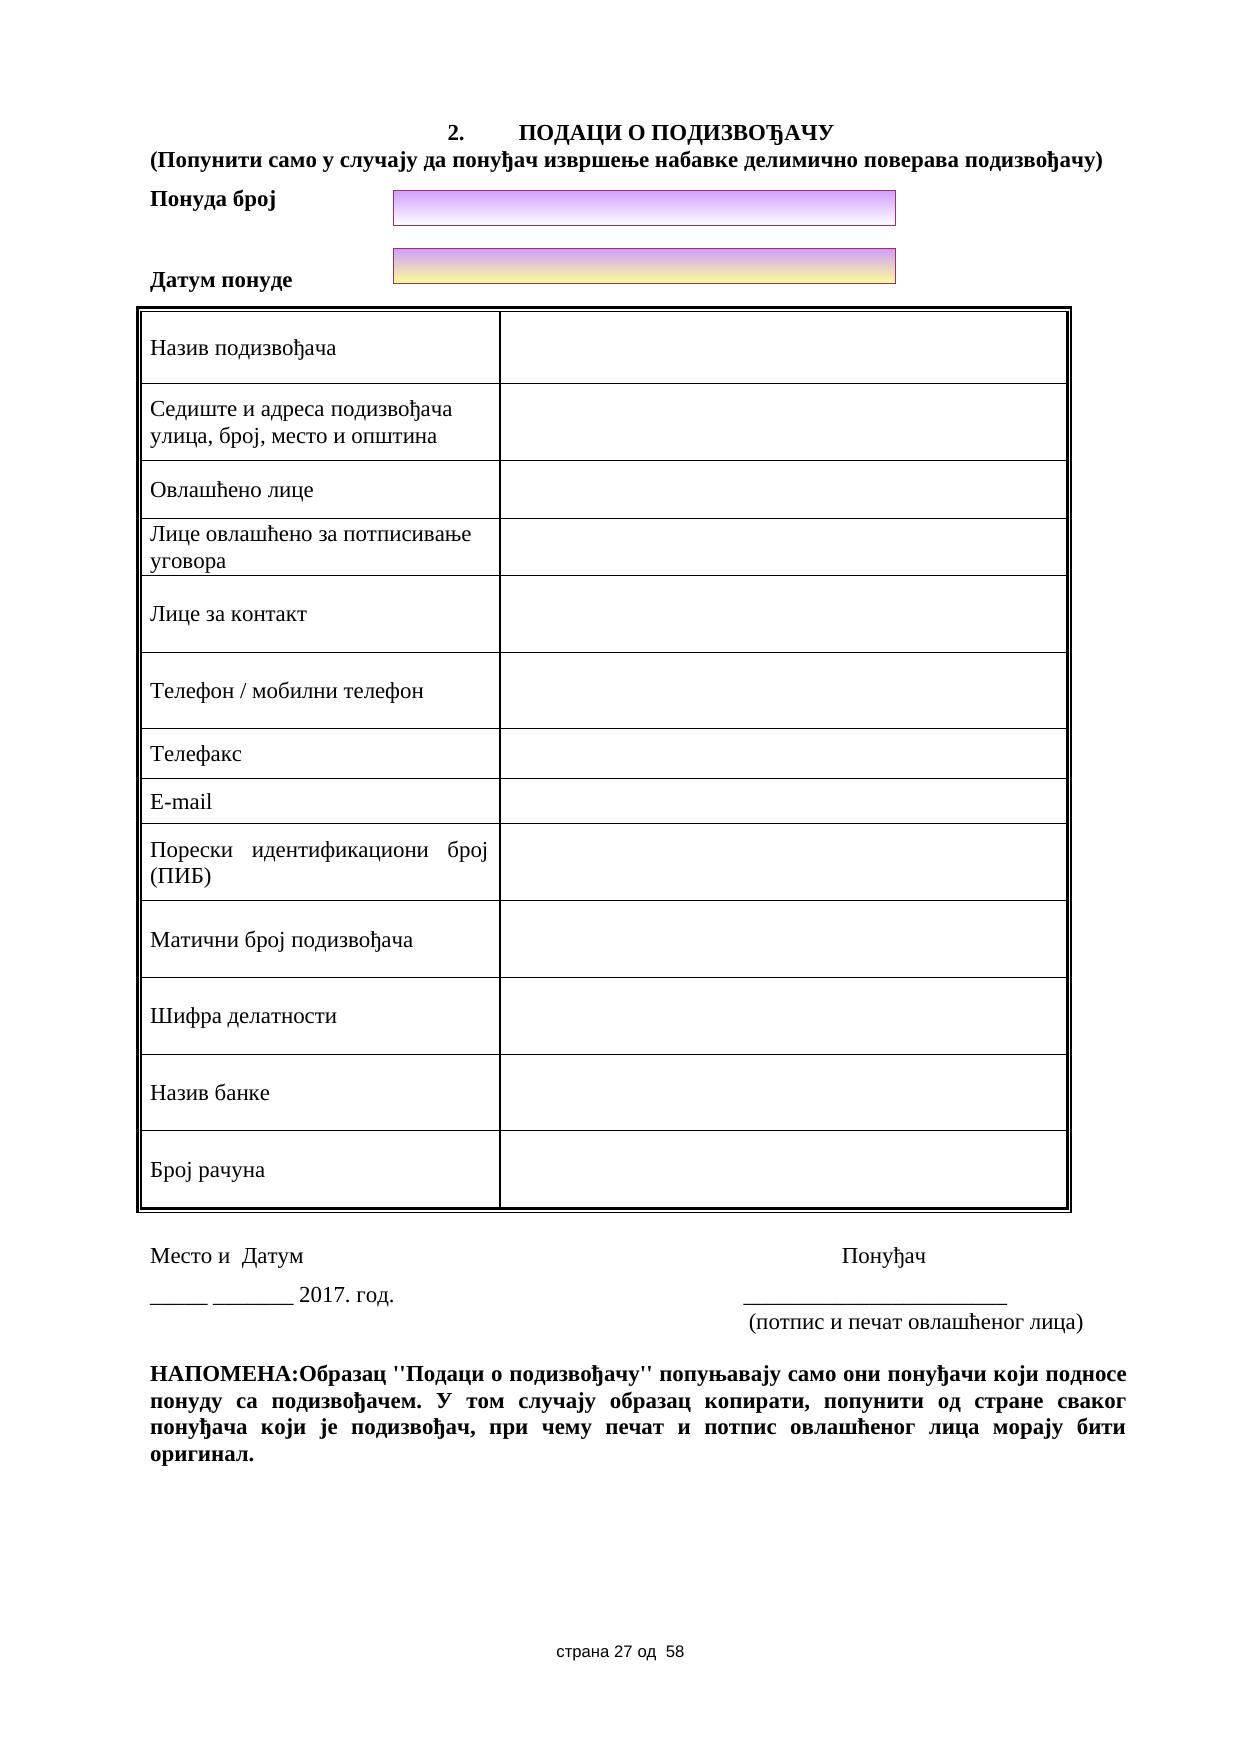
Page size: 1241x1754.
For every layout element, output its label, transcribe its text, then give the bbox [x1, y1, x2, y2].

table_cell [501, 901, 1066, 977]
list ПОДАЦИ О ПОДИЗВОЂАЧУ [154, 119, 1128, 146]
table_cell [501, 461, 1066, 518]
table_cell [501, 384, 1066, 459]
table_cell Назив банке [142, 1055, 499, 1130]
table_cell Е-mail [142, 779, 499, 823]
table_cell [501, 978, 1066, 1053]
table_cell [501, 779, 1066, 823]
text Понуда број [150, 185, 1128, 212]
table_cell [501, 576, 1066, 652]
text (потпис и печат овлашћеног лица) [150, 1308, 1128, 1334]
table_cell Матични број подизвођача [142, 901, 499, 977]
table_cell [501, 519, 1066, 575]
table_cell [501, 1055, 1066, 1130]
table_cell Телефон / мобилни телефон [142, 653, 499, 728]
text НАПОМЕНА:Образац ''Подаци о подизвођачу'' попуњавају само они понуђачи који подносе понуду са подизвођачем. У том случају образац копирати, попунити од стране сваког понуђача који је подизвођач, при чему печат и потпис овлашћеног лица морају бити оригинал. [150, 1361, 1128, 1466]
table_cell Седиште и адреса подизвођача улица, број, место и општина [142, 384, 499, 459]
table_cell Овлашћено лице [142, 461, 499, 518]
table_header [501, 312, 1066, 383]
table_header Назив подизвођача [142, 312, 499, 383]
table_cell Лице за контакт [142, 576, 499, 652]
table_cell Шифра делатности [142, 978, 499, 1053]
text Датум понуде [150, 267, 1128, 293]
table_cell [501, 1131, 1066, 1207]
table_cell Телефакс [142, 729, 499, 778]
table_cell [501, 729, 1066, 778]
table_cell [501, 653, 1066, 728]
table_cell Број рачуна [142, 1131, 499, 1207]
text (Попунити само у случају да понуђач извршење набавке делимично поверава подизвођачу) [150, 146, 1128, 172]
text _____ _______ 2017. год. _______________________ [150, 1281, 1128, 1308]
text Место и Датум Понуђач [150, 1242, 1128, 1268]
table_cell [501, 824, 1066, 900]
table_cell Порески идентификациони број (ПИБ) [142, 824, 499, 900]
table_cell Лице овлашћено за потписивање уговора [142, 519, 499, 575]
